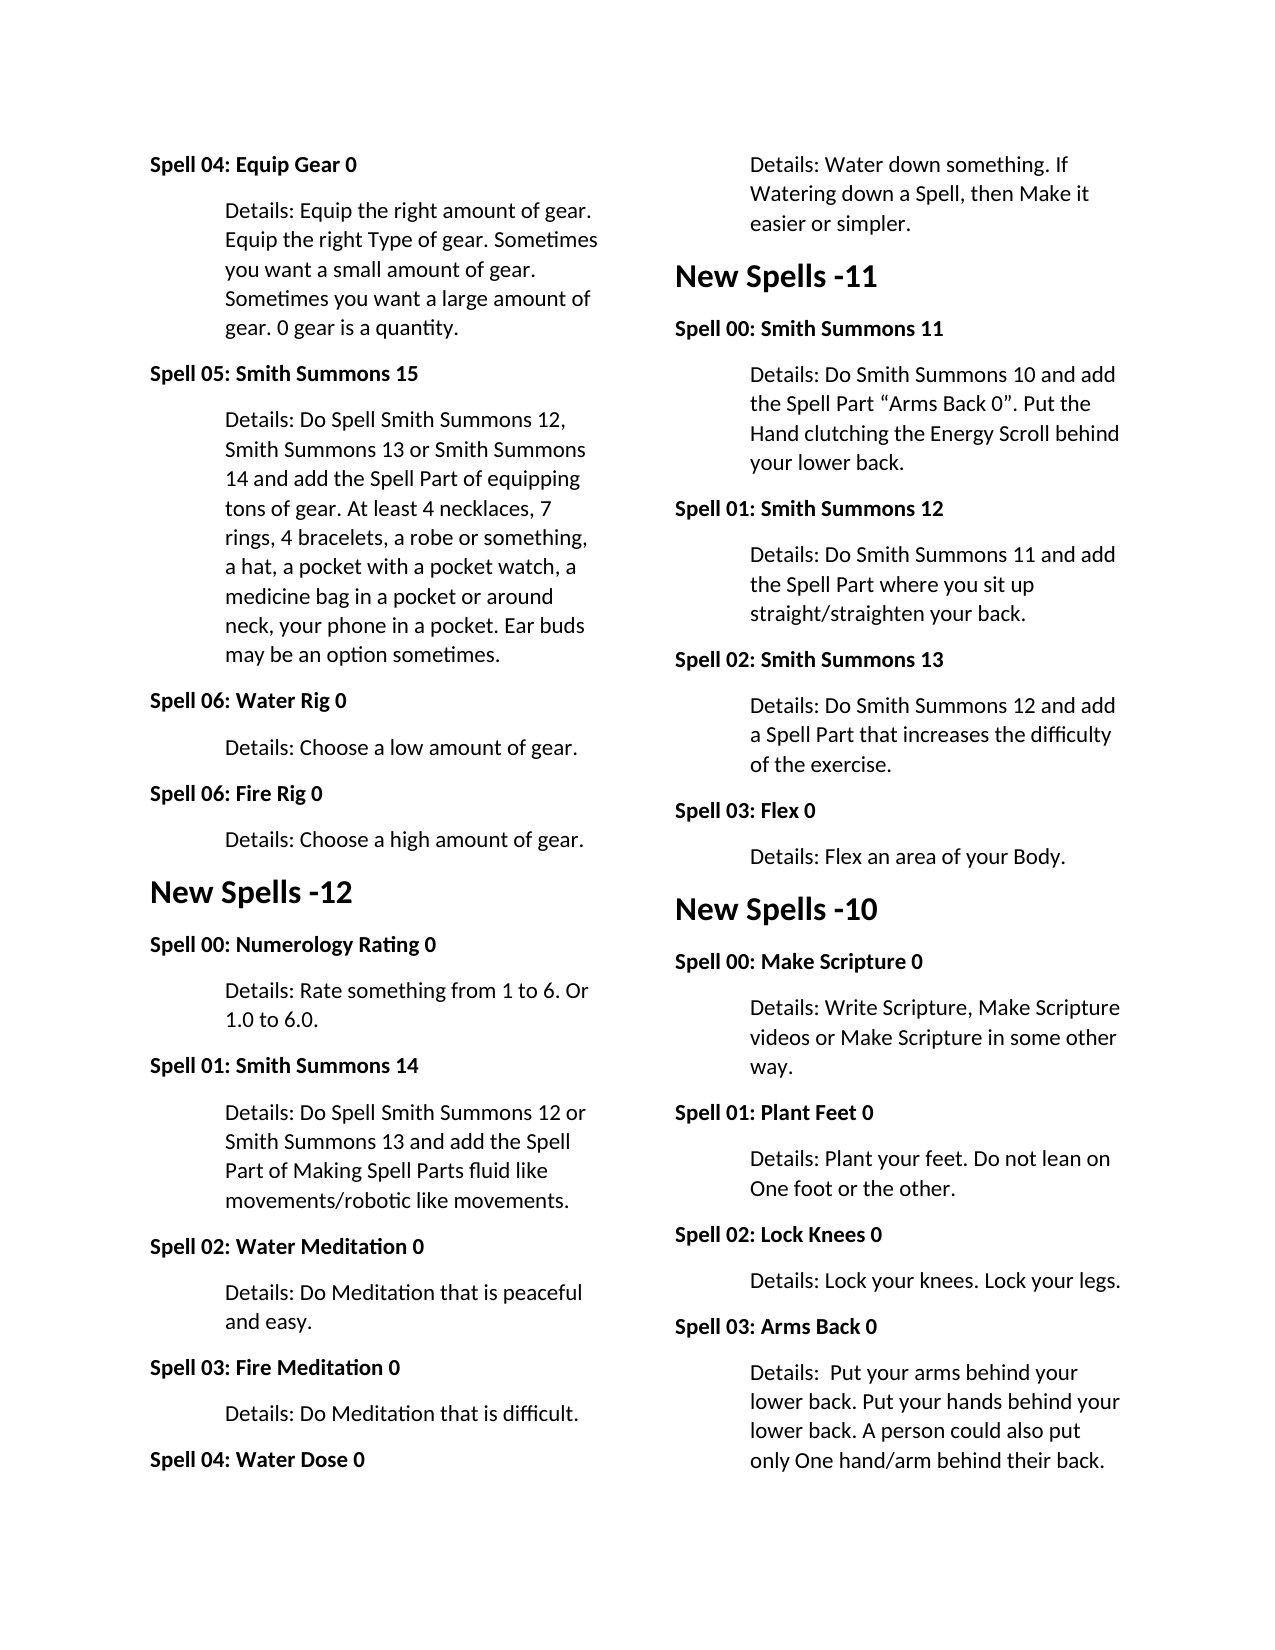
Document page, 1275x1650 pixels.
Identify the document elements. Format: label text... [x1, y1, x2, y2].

text Spell 06: Fire Rig 0 [150, 779, 600, 807]
text Spell 03: Fire Meditation 0 [150, 1353, 600, 1381]
text Details: Write Scripture, Make Scripture videos or Make Scripture in some other way. [750, 993, 1125, 1080]
text Spell 02: Smith Summons 13 [675, 645, 1125, 673]
text Spell 06: Water Rig 0 [150, 687, 600, 715]
text Details: Do Spell Smith Summons 12 or Smith Summons 13 and add the Spell Part of Making Spell Parts fluid like movements/robotic like movements. [225, 1098, 600, 1214]
text Details: Do Meditation that is difficult. [150, 1399, 600, 1427]
text Details: Do Meditation that is peaceful and easy. [225, 1278, 600, 1335]
text New Spells -11 [675, 255, 1125, 296]
text Spell 00: Numerology Rating 0 [150, 930, 600, 958]
text Spell 03: Flex 0 [675, 796, 1125, 824]
text Spell 00: Make Scripture 0 [675, 947, 1125, 976]
text Spell 02: Water Meditation 0 [150, 1232, 600, 1260]
text Spell 01: Plant Feet 0 [675, 1098, 1125, 1126]
text Spell 00: Smith Summons 11 [675, 314, 1125, 342]
text Details: Rate something from 1 to 6. Or 1.0 to 6.0. [225, 976, 600, 1034]
text Details: Lock your knees. Lock your legs. [675, 1266, 1125, 1294]
text Details: Choose a low amount of gear. [225, 733, 600, 761]
text Spell 01: Smith Summons 14 [150, 1052, 600, 1080]
text New Spells -12 [150, 871, 600, 912]
text Details: Flex an area of your Body. [675, 842, 1125, 870]
text Details: Choose a high amount of gear. [225, 825, 600, 853]
text Spell 02: Lock Knees 0 [675, 1220, 1125, 1248]
text Details: Put your arms behind your lower back. Put your hands behind your lower back. A person could also put only One hand/arm behind their back. [750, 1358, 1125, 1474]
text Spell 04: Water Dose 0 [150, 1445, 600, 1473]
text Details: Equip the right amount of gear. Equip the right Type of gear. Sometimes you want a small amount of gear. Sometimes you want a large amount of gear. 0 gear is a quantity. [225, 196, 600, 342]
text Details: Do Smith Summons 12 and add a Spell Part that increases the difficulty of the exercise. [750, 691, 1125, 778]
text Spell 03: Arms Back 0 [675, 1312, 1125, 1340]
text Spell 04: Equip Gear 0 [150, 150, 600, 178]
text Details: Do Spell Smith Summons 12, Smith Summons 13 or Smith Summons 14 and add the Spell Part of equipping tons of gear. At least 4 necklaces, 7 rings, 4 bracelets, a robe or something, a hat, a pocket with a pocket watch, a medicine bag in a pocket or around neck, your phone in a pocket. Ear buds may be an option sometimes. [225, 406, 600, 669]
text New Spells -10 [675, 888, 1125, 929]
text Spell 01: Smith Summons 12 [675, 494, 1125, 522]
text Details: Do Smith Summons 11 and add the Spell Part where you sit up straight/straighten your back. [750, 540, 1125, 627]
text Details: Do Smith Summons 10 and add the Spell Part “Arms Back 0”. Put the Hand clutching the Energy Scroll behind your lower back. [750, 360, 1125, 476]
text Details: Water down something. If Watering down a Spell, then Make it easier or simpler. [750, 150, 1125, 237]
text Spell 05: Smith Summons 15 [150, 359, 600, 388]
text Details: Plant your feet. Do not lean on One foot or the other. [750, 1144, 1125, 1202]
